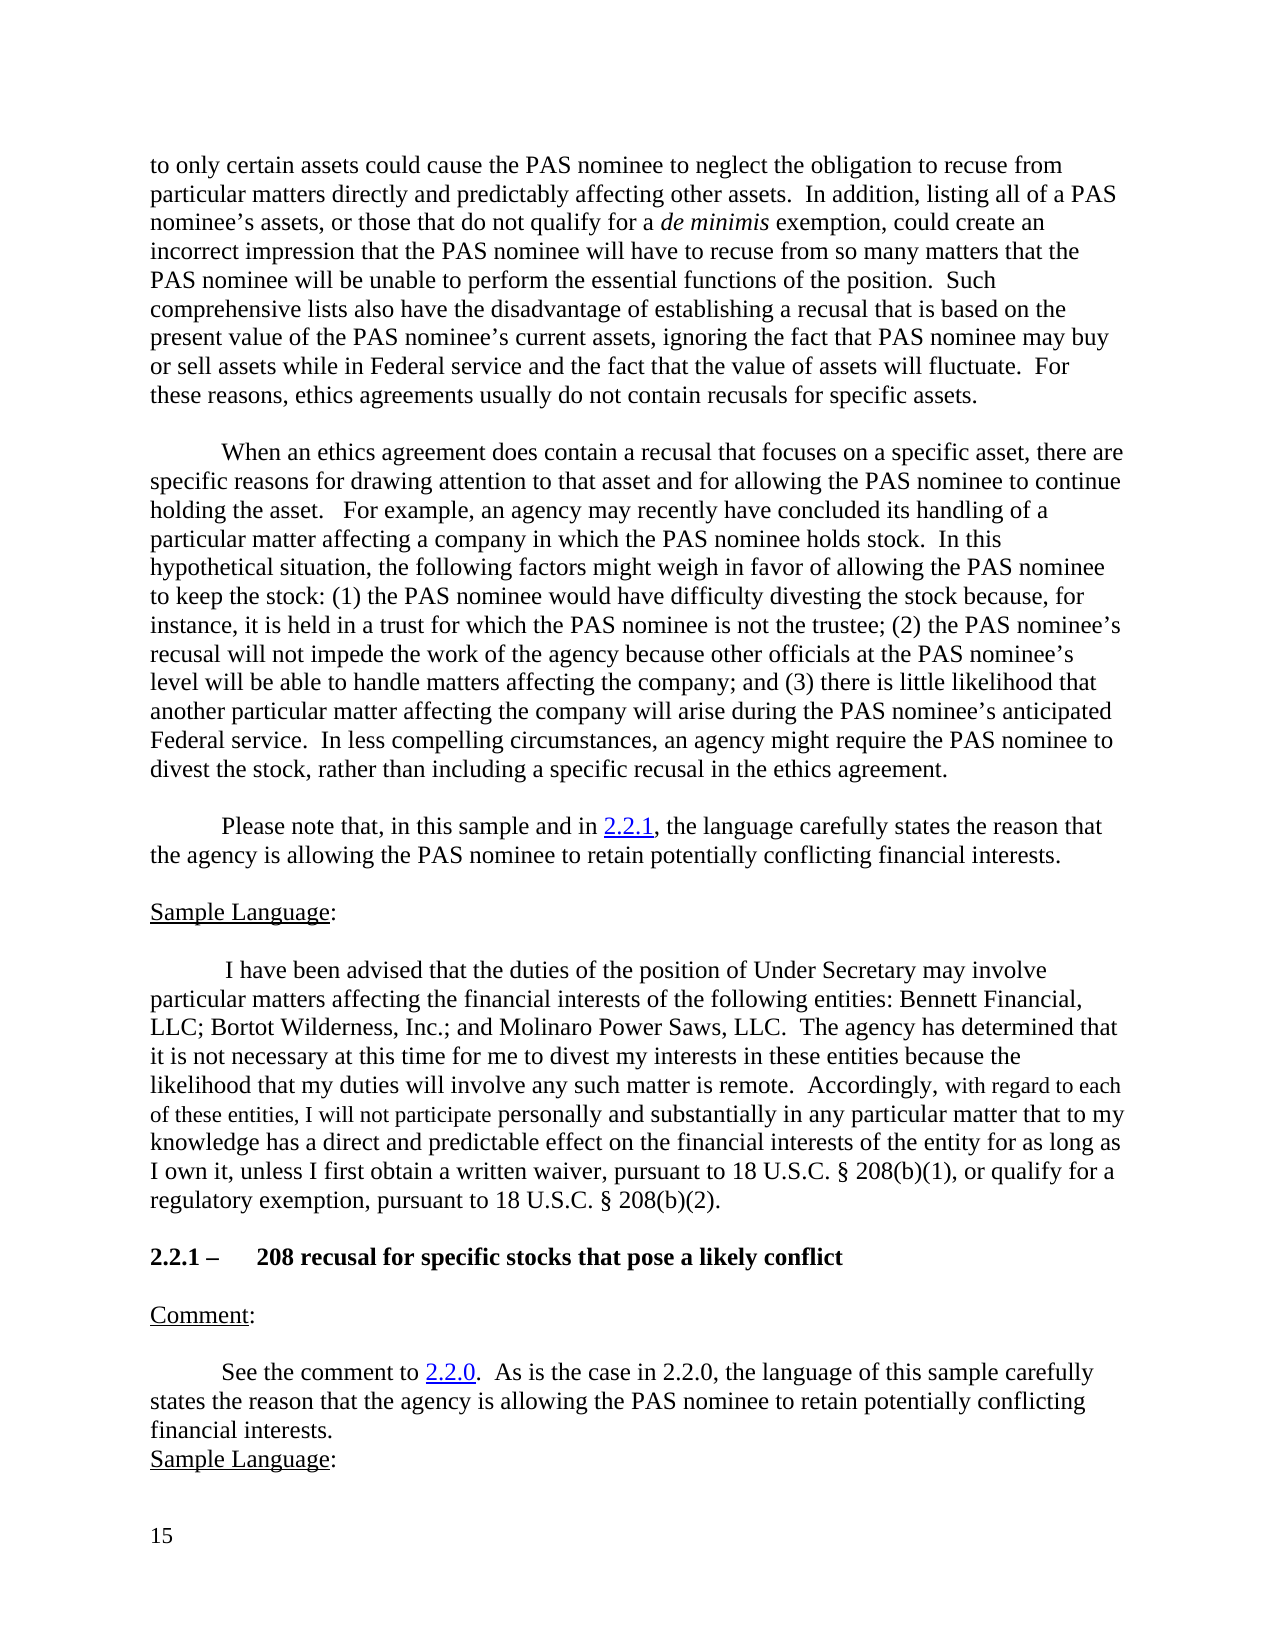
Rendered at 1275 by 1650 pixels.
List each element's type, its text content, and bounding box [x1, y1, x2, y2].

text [150, 150, 1125, 409]
subtitle 2.2.1 – 208 recusal for specific stocks that pose a likely conflict [150, 1242, 1125, 1271]
text When an ethics agreement does contain a recusal that focuses on a specific asset, there are specific reasons for drawing attention to that asset and for allowing the PAS nominee to continue holding the asset. For example, an agency may recently have concluded its handling of a particular matter affecting a company in which the PAS nominee holds stock. In this hypothetical situation, the following factors might weigh in favor of allowing the PAS nominee to keep the stock: (1) the PAS nominee would have difficulty divesting the stock because, for instance, it is held in a trust for which the PAS nominee is not the trustee; (2) the PAS nominee’s recusal will not impede the work of the agency because other officials at the PAS nominee’s level will be able to handle matters affecting the company; and (3) there is little likelihood that another particular matter affecting the company will arise during the PAS nominee’s anticipated Federal service. In less compelling circumstances, an agency might require the PAS nominee to divest the stock, rather than including a specific recusal in the ethics agreement. [150, 437, 1125, 782]
text Sample Language: [150, 1444, 1125, 1472]
text I have been advised that the duties of the position of Under Secretary may involve particular matters affecting the financial interests of the following entities: Bennett Financial, LLC; Bortot Wilderness, Inc.; and Molinaro Power Saws, LLC. The agency has determined that it is not necessary at this time for me to divest my interests in these entities because the likelihood that my duties will involve any such matter is remote. Accordingly, with regard to each of these entities, I will not participate personally and substantially in any particular matter that to my knowledge has a direct and predictable effect on the financial interests of the entity for as long as I own it, unless I first obtain a written waiver, pursuant to 18 U.S.C. § 208(b)(1), or qualify for a regulatory exemption, pursuant to 18 U.S.C. § 208(b)(2). [150, 955, 1125, 1214]
text Comment: [150, 1300, 1125, 1329]
text Sample Language: [150, 897, 1125, 926]
text Please note that, in this sample and in 2.2.1, the language carefully states the reason that the agency is allowing the PAS nominee to retain potentially conflicting financial interests. [150, 811, 1125, 869]
text See the comment to 2.2.0. As is the case in 2.2.0, the language of this sample carefully states the reason that the agency is allowing the PAS nominee to retain potentially conflicting financial interests. [150, 1357, 1125, 1444]
